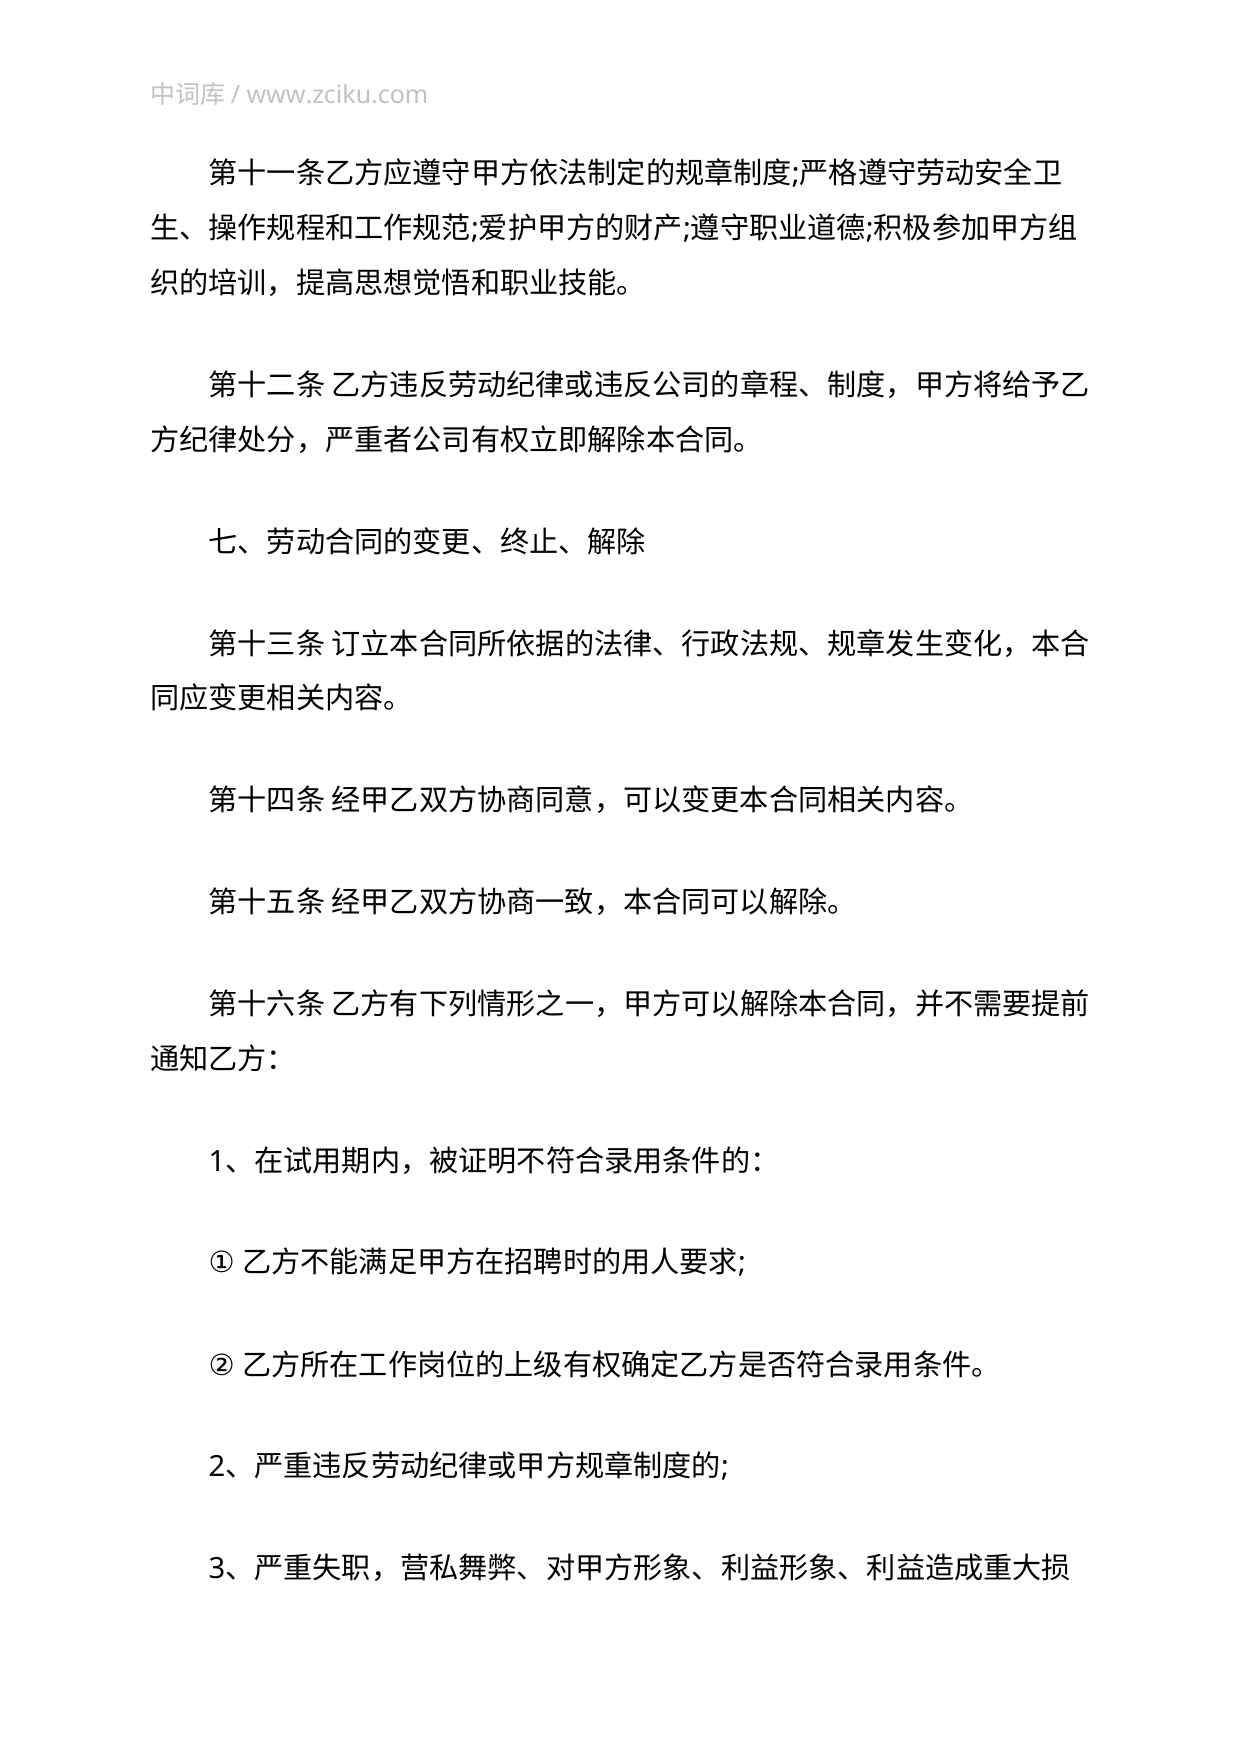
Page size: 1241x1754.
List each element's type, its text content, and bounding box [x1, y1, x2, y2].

text ② 乙方所在工作岗位的上级有权确定乙方是否符合录用条件。 [150, 1341, 1090, 1383]
text 1、在试用期内，被证明不符合录用条件的： [150, 1137, 1090, 1179]
text 第十一条乙方应遵守甲方依法制定的规章制度;严格遵守劳动安全卫生、操作规程和工作规范;爱护甲方的财产;遵守职业道德;积极参加甲方组织的培训，提高思想觉悟和职业技能。 [150, 150, 1090, 302]
text 第十三条 订立本合同所依据的法律、行政法规、规章发生变化，本合同应变更相关内容。 [150, 620, 1090, 717]
text 七、劳动合同的变更、终止、解除 [150, 518, 1090, 561]
text 第十二条 乙方违反劳动纪律或违反公司的章程、制度，甲方将给予乙方纪律处分，严重者公司有权立即解除本合同。 [150, 362, 1090, 459]
text 第十五条 经甲乙双方协商一致，本合同可以解除。 [150, 879, 1090, 921]
text ① 乙方不能满足甲方在招聘时的用人要求; [150, 1239, 1090, 1281]
text 2、严重违反劳动纪律或甲方规章制度的; [150, 1443, 1090, 1485]
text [150, 1545, 1090, 1587]
text 第十六条 乙方有下列情形之一，甲方可以解除本合同，并不需要提前通知乙方： [150, 980, 1090, 1078]
text 第十四条 经甲乙双方协商同意，可以变更本合同相关内容。 [150, 777, 1090, 819]
